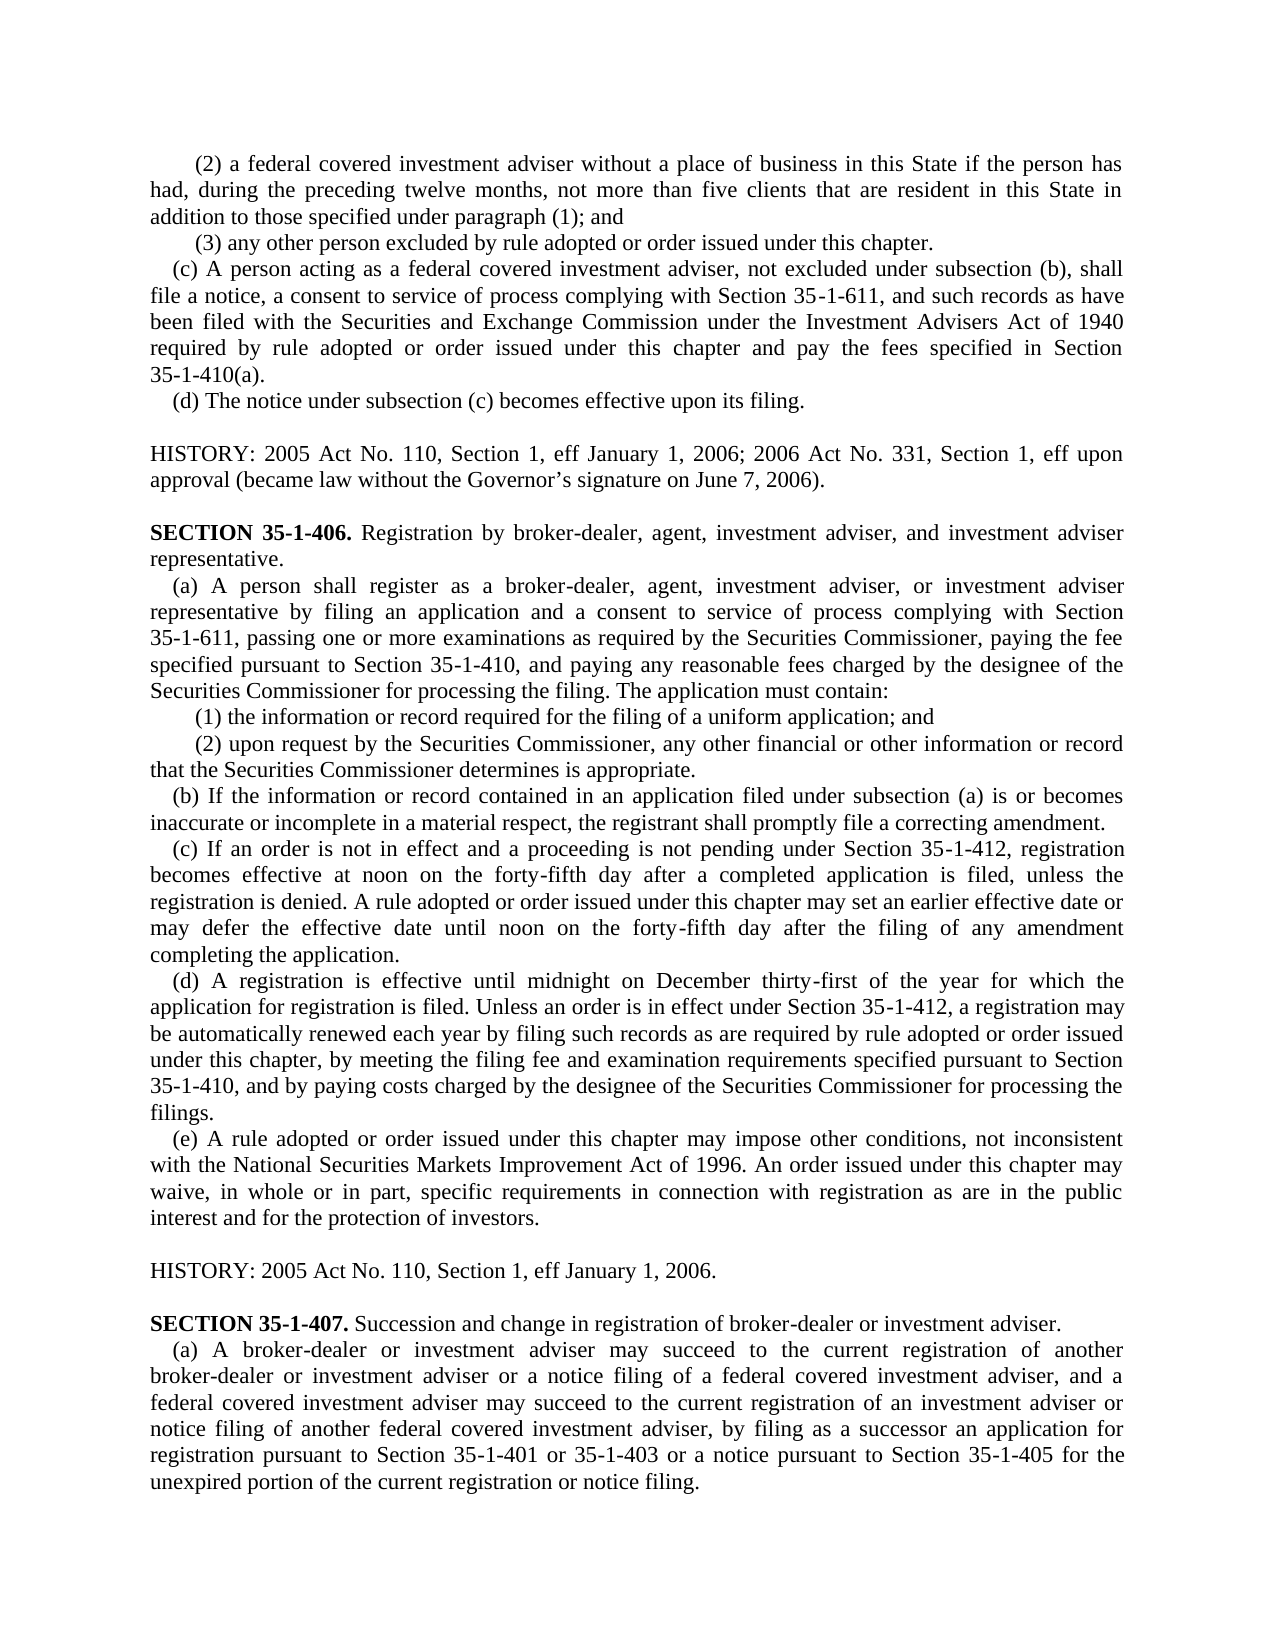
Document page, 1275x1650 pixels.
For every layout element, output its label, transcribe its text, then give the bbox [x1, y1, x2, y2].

text SECTION 35-1-406. Registration by broker-dealer, agent, investment adviser, and investment adviser representative. [150, 519, 1125, 572]
text (d) A registration is effective until midnight on December thirty-first of the year for which the application for registration is filed. Unless an order is in effect under Section 35-1-412, a registration may be automatically renewed each year by filing such records as are required by rule adopted or order issued under this chapter, by meeting the filing fee and examination requirements specified pursuant to Section 35-1-410, and by paying costs charged by the designee of the Securities Commissioner for processing the filings. [150, 967, 1125, 1125]
text (2) a federal covered investment adviser without a place of business in this State if the person has had, during the preceding twelve months, not more than five clients that are resident in this State in addition to those specified under paragraph (1); and [150, 150, 1125, 229]
text (b) If the information or record contained in an application filed under subsection (a) is or becomes inaccurate or incomplete in a material respect, the registrant shall promptly file a correcting amendment. [150, 782, 1125, 835]
text HISTORY: 2005 Act No. 110, Section 1, eff January 1, 2006. [150, 1257, 1125, 1283]
text HISTORY: 2005 Act No. 110, Section 1, eff January 1, 2006; 2006 Act No. 331, Section 1, eff upon approval (became law without the Governor’s signature on June 7, 2006). [150, 440, 1125, 493]
text (d) The notice under subsection (c) becomes effective upon its filing. [150, 387, 1125, 413]
text (e) A rule adopted or order issued under this chapter may impose other conditions, not inconsistent with the National Securities Markets Improvement Act of 1996. An order issued under this chapter may waive, in whole or in part, specific requirements in connection with registration as are in the public interest and for the protection of investors. [150, 1125, 1125, 1231]
text (a) A broker-dealer or investment adviser may succeed to the current registration of another broker-dealer or investment adviser or a notice filing of a federal covered investment adviser, and a federal covered investment adviser may succeed to the current registration of an investment adviser or notice filing of another federal covered investment adviser, by filing as a successor an application for registration pursuant to Section 35-1-401 or 35-1-403 or a notice pursuant to Section 35-1-405 for the unexpired portion of the current registration or notice filing. [150, 1336, 1125, 1494]
text (3) any other person excluded by rule adopted or order issued under this chapter. [150, 229, 1125, 255]
text (c) If an order is not in effect and a proceeding is not pending under Section 35-1-412, registration becomes effective at noon on the forty-fifth day after a completed application is filed, unless the registration is denied. A rule adopted or order issued under this chapter may set an earlier effective date or may defer the effective date until noon on the forty-fifth day after the filing of any amendment completing the application. [150, 835, 1125, 967]
text SECTION 35-1-407. Succession and change in registration of broker-dealer or investment adviser. [150, 1309, 1125, 1336]
text (2) upon request by the Securities Commissioner, any other financial or other information or record that the Securities Commissioner determines is appropriate. [150, 730, 1125, 782]
text (1) the information or record required for the filing of a uniform application; and [150, 703, 1125, 730]
text (c) A person acting as a federal covered investment adviser, not excluded under subsection (b), shall file a notice, a consent to service of process complying with Section 35-1-611, and such records as have been filed with the Securities and Exchange Commission under the Investment Advisers Act of 1940 required by rule adopted or order issued under this chapter and pay the fees specified in Section 35-1-410(a). [150, 255, 1125, 387]
text (a) A person shall register as a broker-dealer, agent, investment adviser, or investment adviser representative by filing an application and a consent to service of process complying with Section 35-1-611, passing one or more examinations as required by the Securities Commissioner, paying the fee specified pursuant to Section 35-1-410, and paying any reasonable fees charged by the designee of the Securities Commissioner for processing the filing. The application must contain: [150, 572, 1125, 703]
